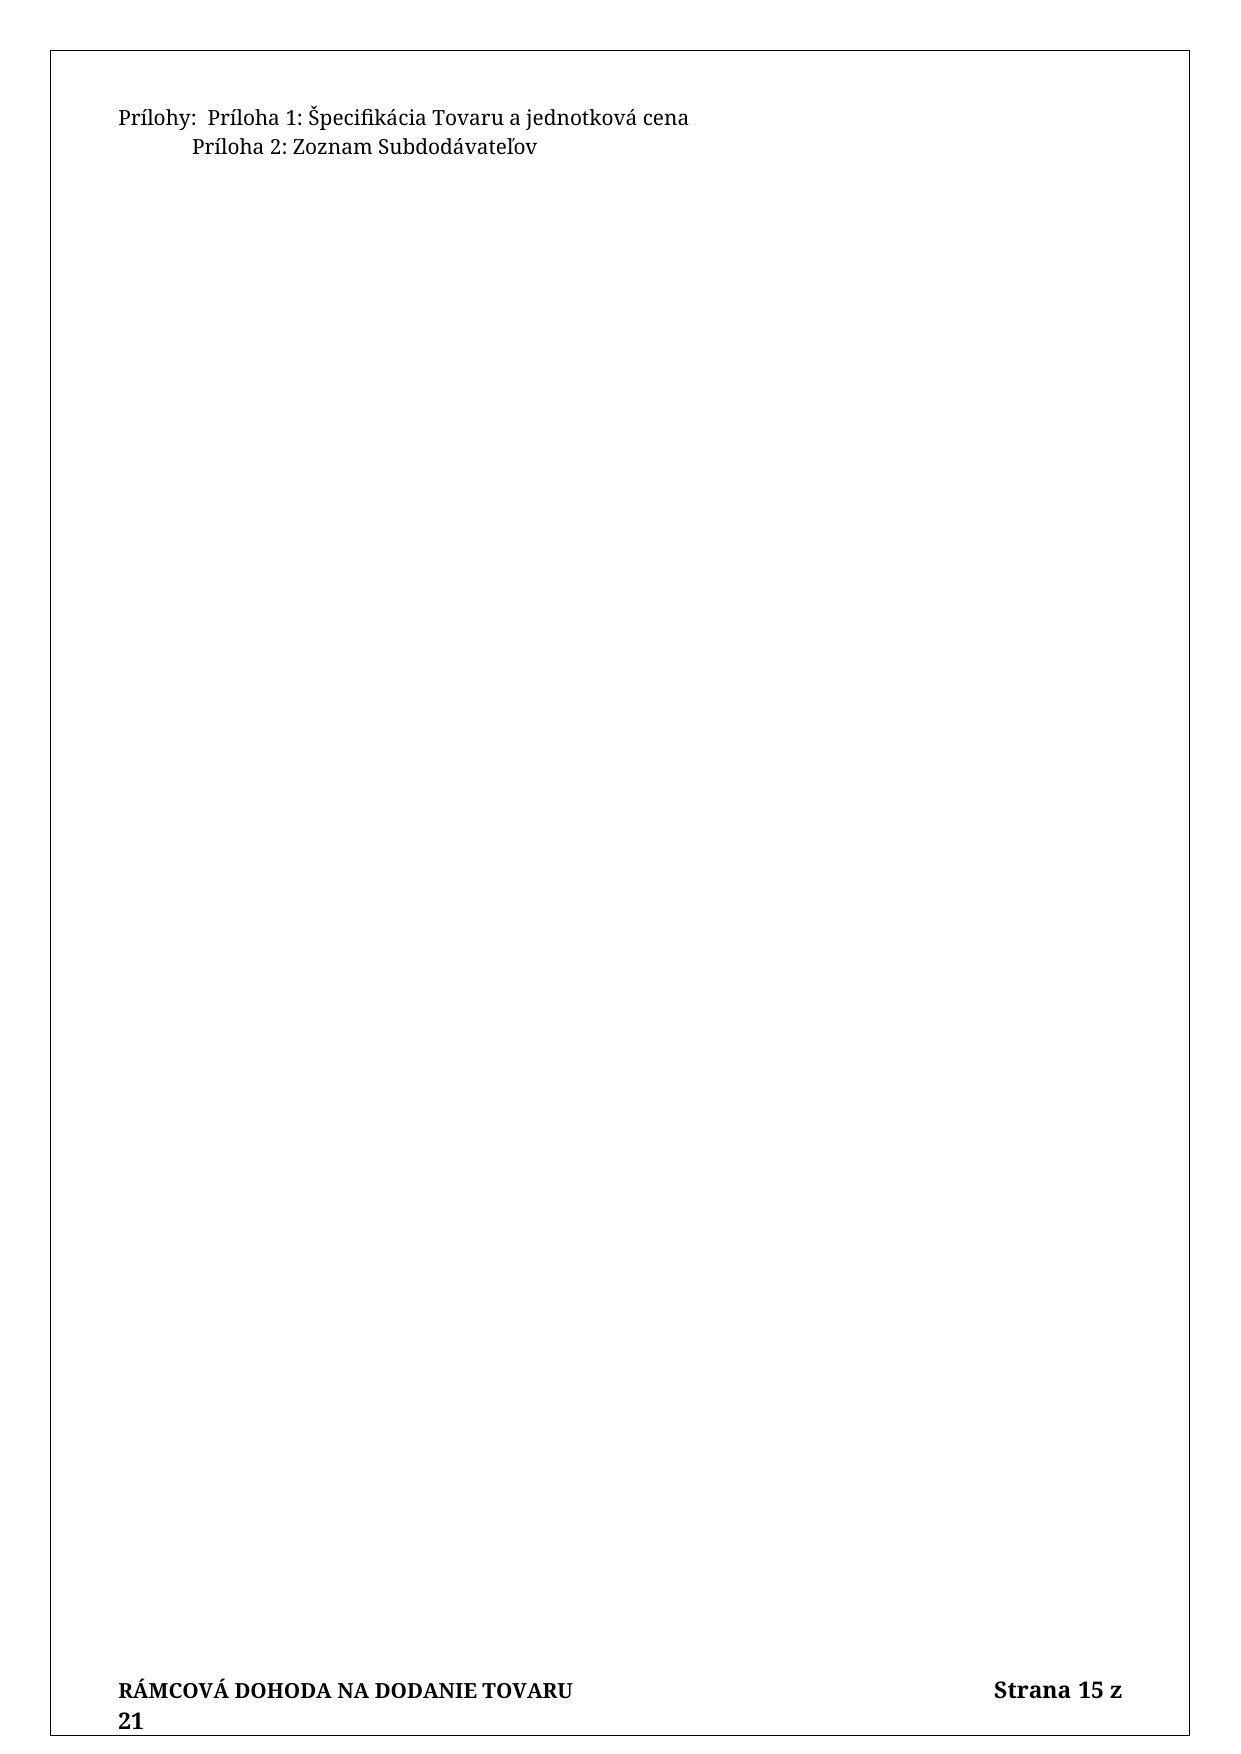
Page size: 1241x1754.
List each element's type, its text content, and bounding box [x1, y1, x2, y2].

text Prílohy: Príloha 1: Špecifikácia Tovaru a jednotková cena [118, 103, 1122, 132]
text Príloha 2: Zoznam Subdodávateľov [118, 132, 1122, 160]
